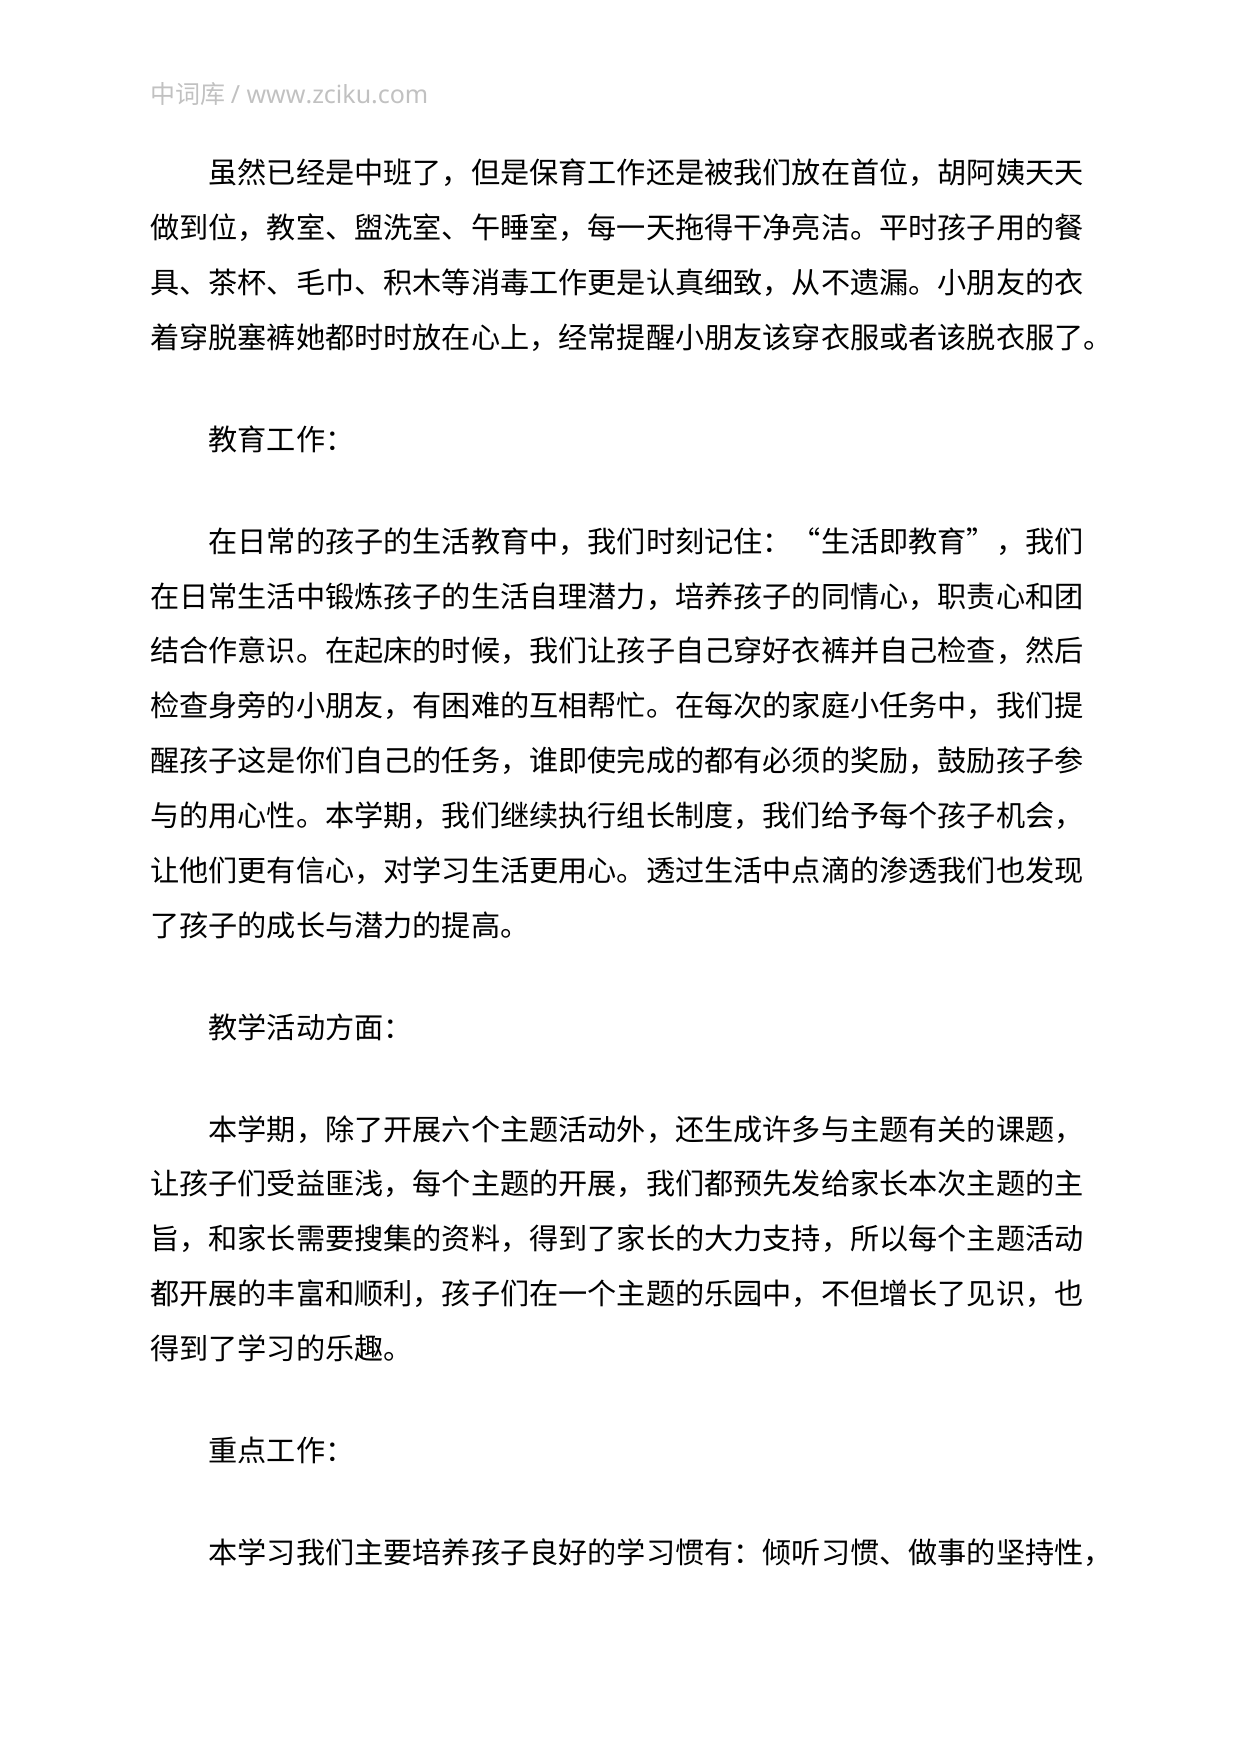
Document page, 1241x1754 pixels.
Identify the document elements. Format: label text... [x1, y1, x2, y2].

text 本学期，除了开展六个主题活动外，还生成许多与主题有关的课题，让孩子们受益匪浅，每个主题的开展，我们都预先发给家长本次主题的主旨，和家长需要搜集的资料，得到了家长的大力支持，所以每个主题活动都开展的丰富和顺利，孩子们在一个主题的乐园中，不但增长了见识，也得到了学习的乐趣。 [150, 1106, 1090, 1368]
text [150, 1529, 1090, 1571]
text 教学活动方面： [150, 1004, 1090, 1047]
text 教育工作： [150, 416, 1090, 459]
text 虽然已经是中班了，但是保育工作还是被我们放在首位，胡阿姨天天做到位，教室、盥洗室、午睡室，每一天拖得干净亮洁。平时孩子用的餐具、茶杯、毛巾、积木等消毒工作更是认真细致，从不遗漏。小朋友的衣着穿脱塞裤她都时时放在心上，经常提醒小朋友该穿衣服或者该脱衣服了。 [150, 150, 1090, 357]
text 重点工作： [150, 1427, 1090, 1470]
text 在日常的孩子的生活教育中，我们时刻记住：“生活即教育”，我们在日常生活中锻炼孩子的生活自理潜力，培养孩子的同情心，职责心和团结合作意识。在起床的时候，我们让孩子自己穿好衣裤并自己检查，然后检查身旁的小朋友，有困难的互相帮忙。在每次的家庭小任务中，我们提醒孩子这是你们自己的任务，谁即使完成的都有必须的奖励，鼓励孩子参与的用心性。本学期，我们继续执行组长制度，我们给予每个孩子机会，让他们更有信心，对学习生活更用心。透过生活中点滴的渗透我们也发现了孩子的成长与潜力的提高。 [150, 518, 1090, 945]
